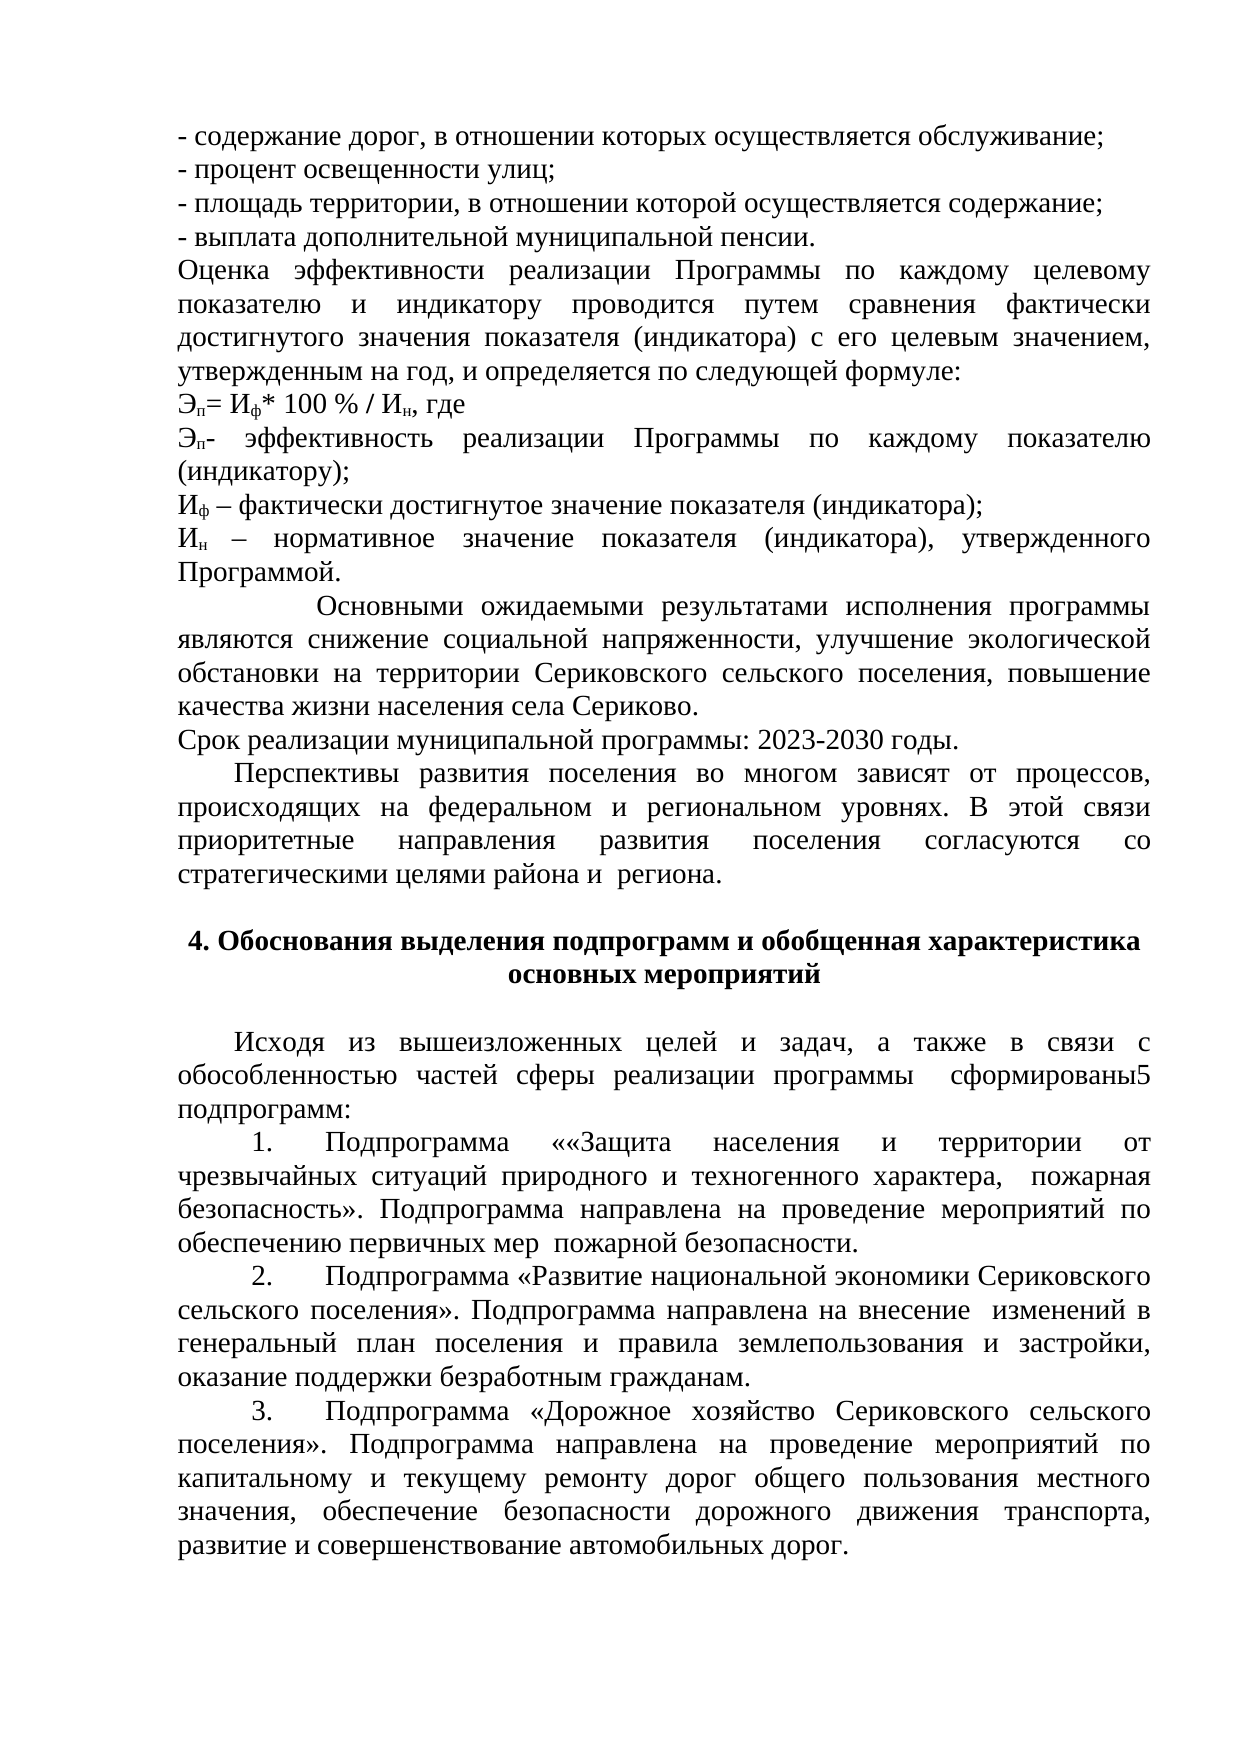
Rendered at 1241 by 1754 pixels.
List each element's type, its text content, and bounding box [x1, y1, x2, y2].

text Эп= Иф* 100 % / Ин, где [177, 386, 1152, 420]
text - содержание дорог, в отношении которых осуществляется обслуживание; [177, 118, 1152, 152]
text Ин – нормативное значение показателя (индикатора), утвержденного Программой. [177, 521, 1152, 588]
text Основными ожидаемыми результатами исполнения программы являются снижение социальной напряженности, улучшение экологической обстановки на территории Сериковского сельского поселения, повышение качества жизни населения села Сериково. [177, 588, 1152, 722]
text 4. Обоснования выделения подпрограмм и обобщенная характеристика основных мероприятий [177, 923, 1152, 990]
list Подпрограмма ««Защита населения и территории от чрезвычайных ситуаций природного и техногенного характера, пожарная безопасность». Подпрограмма направлена на проведение мероприятий по обеспечению первичных мер пожарной безопасности. [177, 1124, 1152, 1258]
list Подпрограмма «Развитие национальной экономики Сериковского сельского поселения». Подпрограмма направлена на внесение изменений в генеральный план поселения и правила землепользования и застройки, оказание поддержки безработным гражданам. [177, 1258, 1152, 1393]
text Срок реализации муниципальной программы: 2023-2030 годы. [177, 722, 1152, 755]
text - процент освещенности улиц; [177, 152, 1152, 185]
text Исходя из вышеизложенных целей и задач, а также в связи с обособленностью частей сферы реализации программы сформированы5 подпрограмм: [177, 1024, 1152, 1124]
text Эп- эффективность реализации Программы по каждому показателю (индикатору); [177, 420, 1152, 487]
text - выплата дополнительной муниципальной пенсии. [177, 219, 1152, 252]
list Подпрограмма «Дорожное хозяйство Сериковского сельского поселения». Подпрограмма направлена на проведение мероприятий по капитальному и текущему ремонту дорог общего пользования местного значения, обеспечение безопасности дорожного движения транспорта, развитие и совершенствование автомобильных дорог. [177, 1393, 1152, 1560]
text Иф – фактически достигнутое значение показателя (индикатора); [177, 487, 1152, 521]
text - площадь территории, в отношении которой осуществляется содержание; [177, 185, 1152, 219]
text Оценка эффективности реализации Программы по каждому целевому показателю и индикатору проводится путем сравнения фактически достигнутого значения показателя (индикатора) с его целевым значением, утвержденным на год, и определяется по следующей формуле: [177, 252, 1152, 386]
text Перспективы развития поселения во многом зависят от процессов, происходящих на федеральном и региональном уровнях. В этой связи приоритетные направления развития поселения согласуются со стратегическими целями района и региона. [177, 755, 1152, 889]
